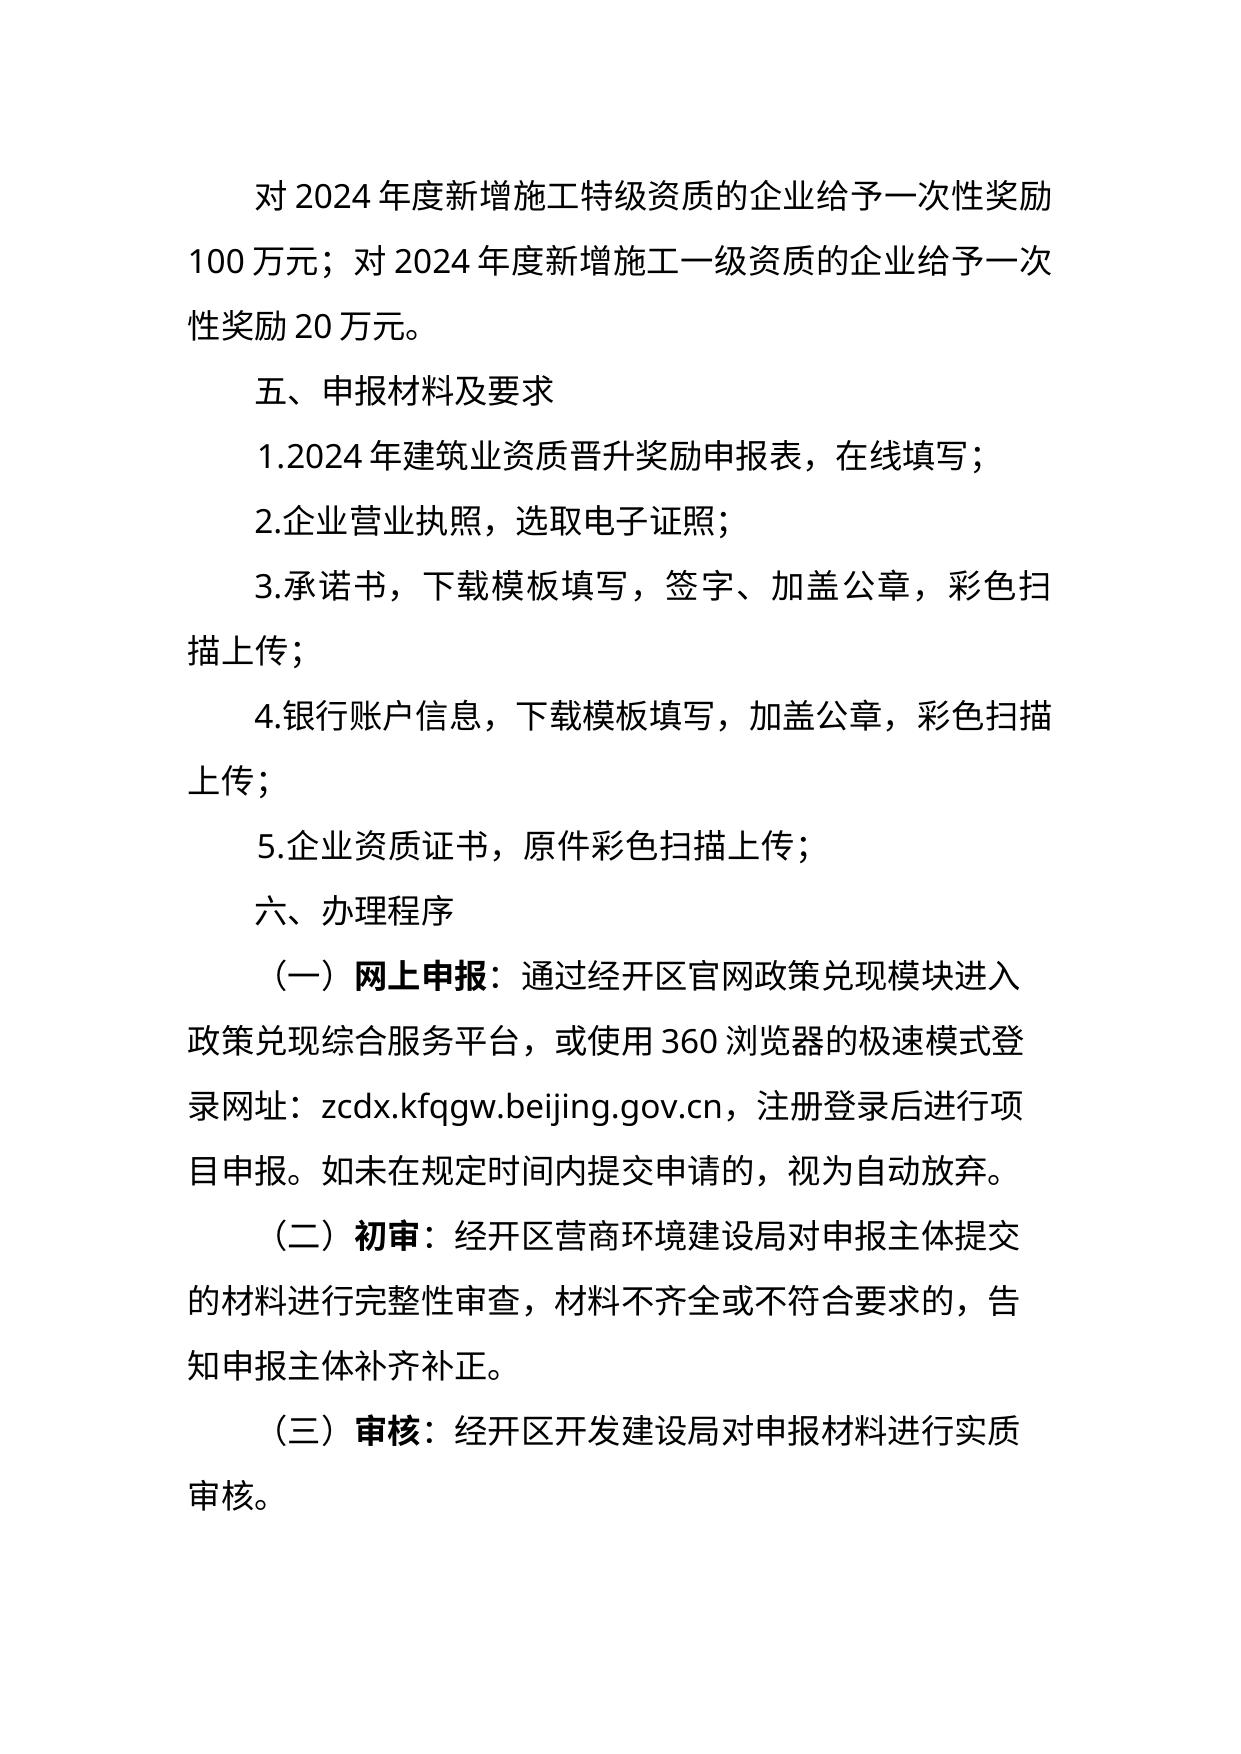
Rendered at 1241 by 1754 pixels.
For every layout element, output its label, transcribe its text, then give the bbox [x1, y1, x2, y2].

text 五、申报材料及要求 [187, 357, 1053, 422]
text 对2024年度新增施工特级资质的企业给予一次性奖励100万元；对2024年度新增施工一级资质的企业给予一次性奖励20万元。 [187, 162, 1053, 357]
text 六、办理程序 [187, 877, 1053, 942]
text （三）审核：经开区开发建设局对申报材料进行实质审核。 [187, 1397, 1053, 1527]
text 2.企业营业执照，选取电子证照； [187, 487, 1053, 552]
list （二）初审：经开区营商环境建设局对申报主体提交的材料进行完整性审查，材料不齐全或不符合要求的，告知申报主体补齐补正。 [187, 1202, 1053, 1397]
text 3.承诺书，下载模板填写，签字、加盖公章，彩色扫描上传； [187, 552, 1053, 682]
text 5.企业资质证书，原件彩色扫描上传； [187, 812, 1053, 877]
text 4.银行账户信息，下载模板填写，加盖公章，彩色扫描上传； [187, 682, 1053, 812]
list （一）网上申报：通过经开区官网政策兑现模块进入政策兑现综合服务平台，或使用360浏览器的极速模式登录网址：zcdx.kfqgw.beijing.gov.cn，注册登录后进行项目申报。如未在规定时间内提交申请的，视为自动放弃。 [187, 942, 1053, 1202]
text 1.2024年建筑业资质晋升奖励申报表，在线填写； [187, 422, 1053, 487]
